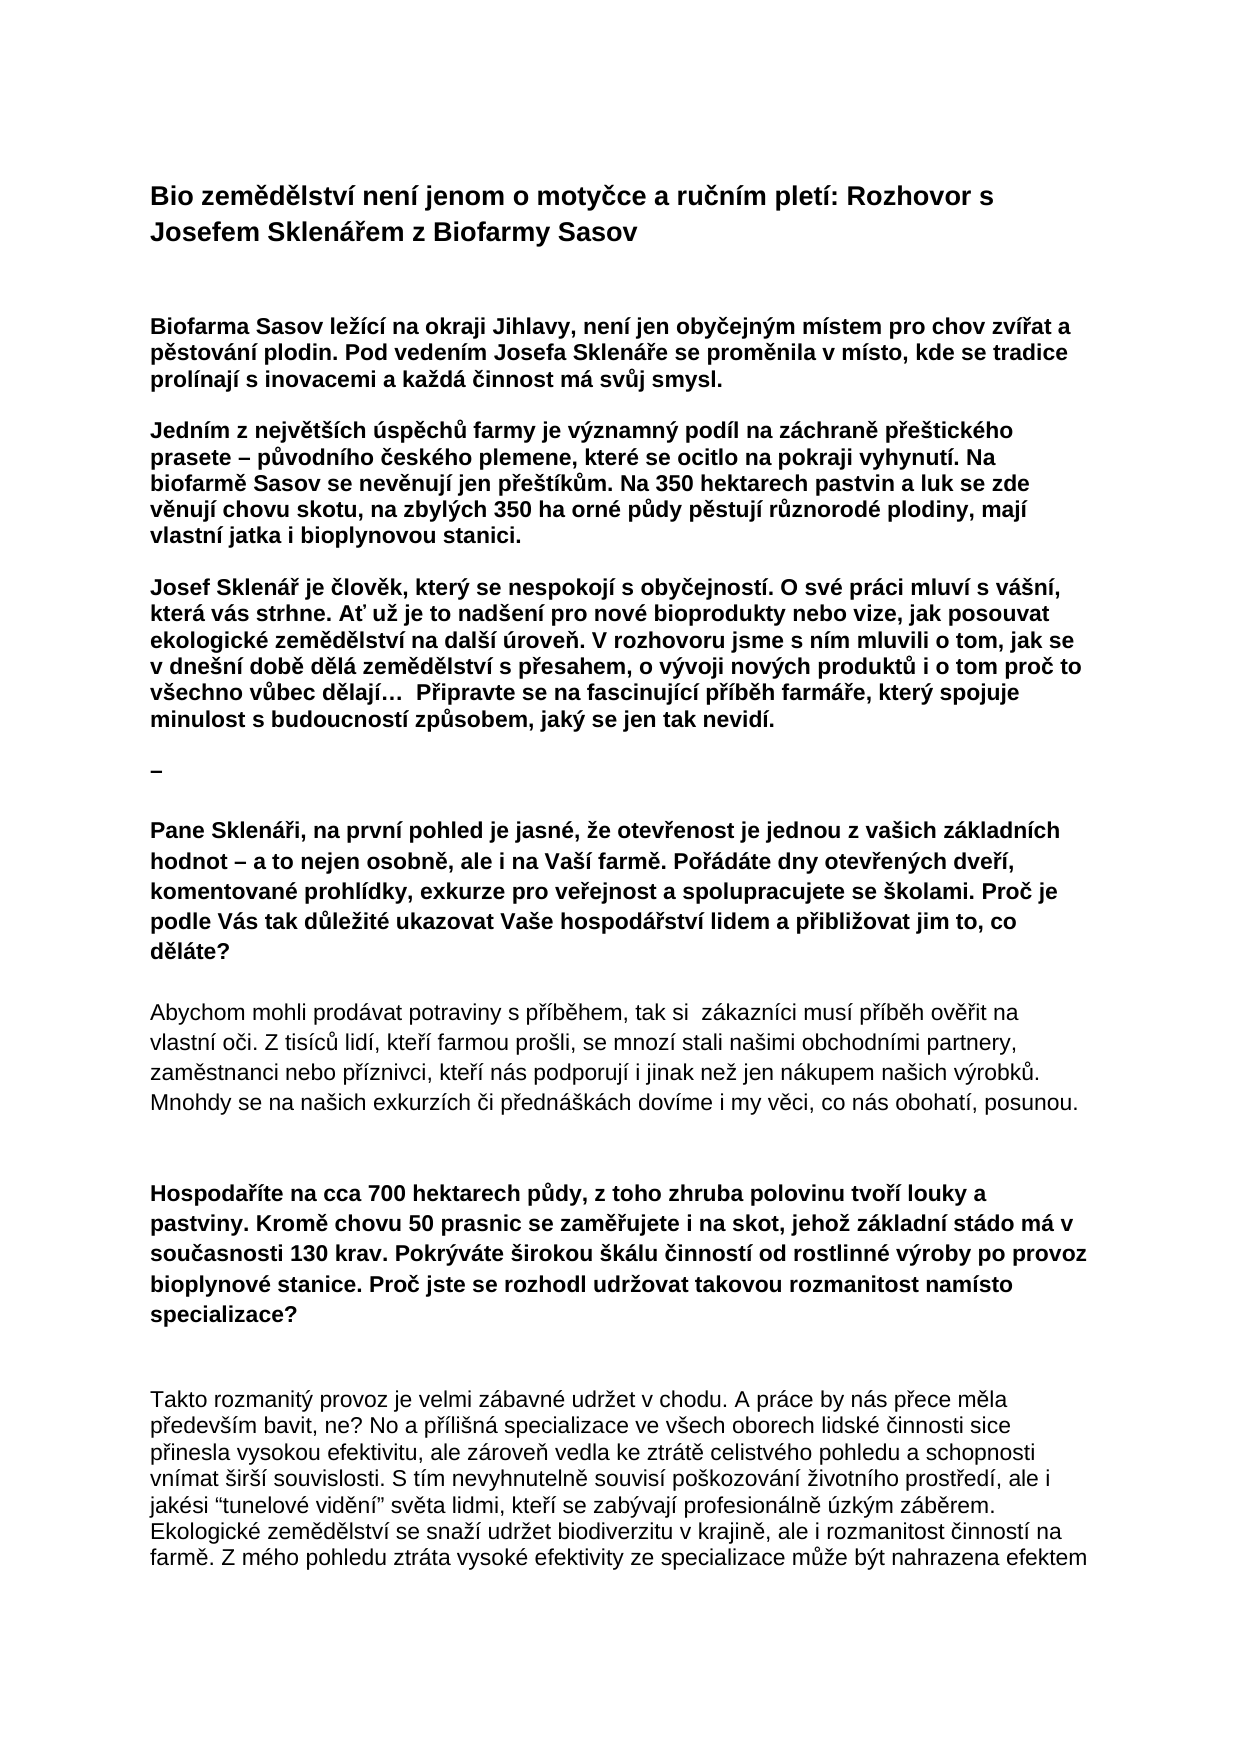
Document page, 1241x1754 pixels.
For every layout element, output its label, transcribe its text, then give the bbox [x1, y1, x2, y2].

text Josef Sklenář je člověk, který se nespokojí s obyčejností. O své práci mluví s vášní, která vás strhne. Ať už je to nadšení pro nové bioprodukty nebo vize, jak posouvat ekologické zemědělství na další úroveň. V rozhovoru jsme s ním mluvili o tom, jak se v dnešní době dělá zemědělství s přesahem, o vývoji nových produktů i o tom proč to všechno vůbec dělají… Připravte se na fascinující příběh farmáře, který spojuje minulost s budoucností způsobem, jaký se jen tak nevidí. [150, 574, 1090, 732]
text Abychom mohli prodávat potraviny s příběhem, tak si zákazníci musí příběh ověřit na vlastní oči. Z tisíců lidí, kteří farmou prošli, se mnozí stali našimi obchodními partnery, zaměstnanci nebo příznivci, kteří nás podporují i jinak než jen nákupem našich výrobků. Mnohdy se na našich exkurzích či přednáškách dovíme i my věci, co nás obohatí, posunou. [150, 999, 1090, 1116]
text – [150, 757, 1090, 783]
text Biofarma Sasov ležící na okraji Jihlavy, není jen obyčejným místem pro chov zvířat a pěstování plodin. Pod vedením Josefa Sklenáře se proměnila v místo, kde se tradice prolínají s inovacemi a každá činnost má svůj smysl. [150, 313, 1090, 392]
text Hospodaříte na cca 700 hektarech půdy, z toho zhruba polovinu tvoří louky a pastviny. Kromě chovu 50 prasnic se zaměřujete i na skot, jehož základní stádo má v současnosti 130 krav. Pokrýváte širokou škálu činností od rostlinné výroby po provoz bioplynové stanice. Proč jste se rozhodl udržovat takovou rozmanitost namísto specializace? [150, 1180, 1090, 1327]
text Pane Sklenáři, na první pohled je jasné, že otevřenost je jednou z vašich základních hodnot – a to nejen osobně, ale i na Vaší farmě. Pořádáte dny otevřených dveří, komentované prohlídky, exkurze pro veřejnost a spolupracujete se školami. Proč je podle Vás tak důležité ukazovat Vaše hospodářství lidem a přibližovat jim to, co děláte? [150, 817, 1090, 964]
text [150, 1386, 1090, 1571]
text Jedním z největších úspěchů farmy je významný podíl na záchraně přeštického prasete – původního českého plemene, které se ocitlo na pokraji vyhynutí. Na biofarmě Sasov se nevěnují jen přeštíkům. Na 350 hektarech pastvin a luk se zde věnují chovu skotu, na zbylých 350 ha orné půdy pěstují různorodé plodiny, mají vlastní jatka i bioplynovou stanici. [150, 417, 1090, 549]
text Bio zemědělství není jenom o motyčce a ručním pletí: Rozhovor s Josefem Sklenářem z Biofarmy Sasov [150, 180, 1090, 247]
